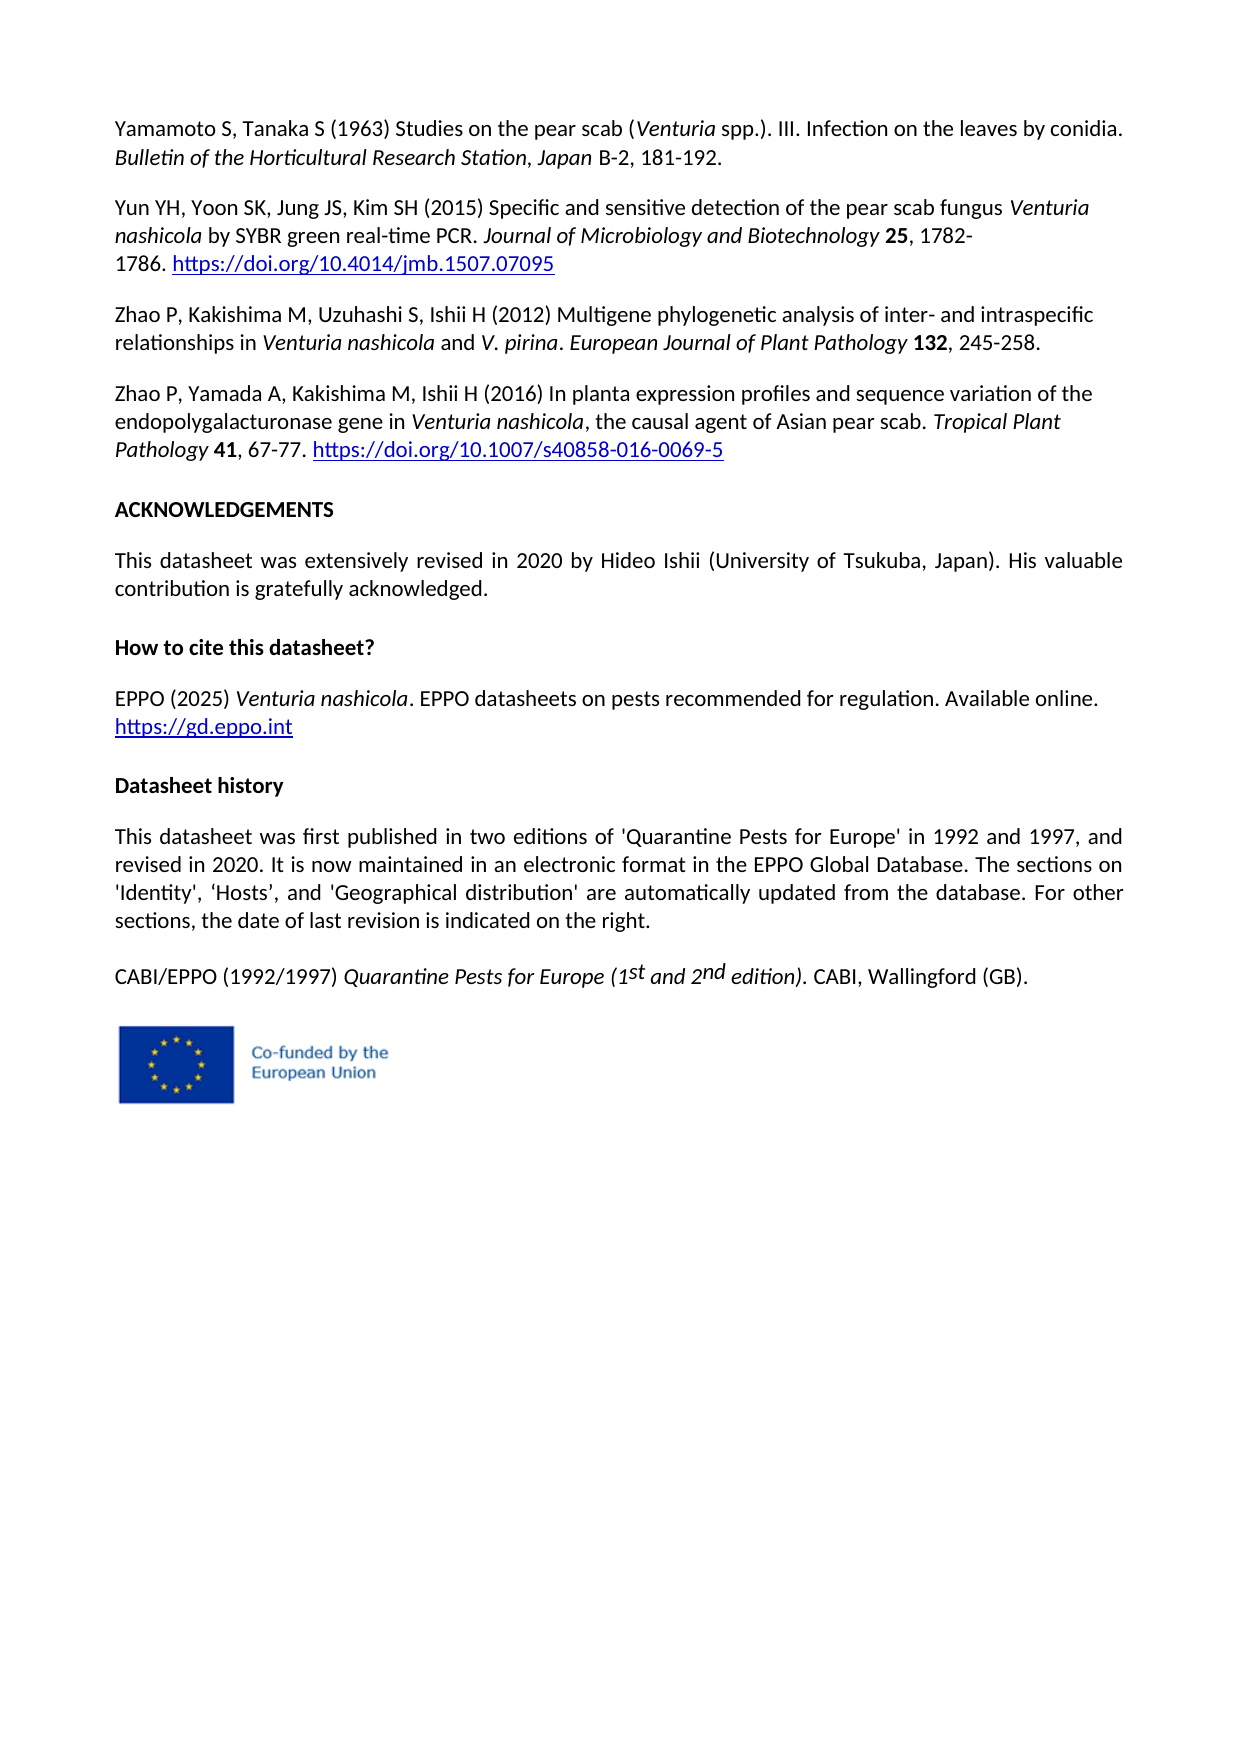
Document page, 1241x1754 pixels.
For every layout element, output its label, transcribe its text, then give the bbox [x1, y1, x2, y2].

text This datasheet was extensively revised in 2020 by Hideo Ishii (University of Tsukuba, Japan). His valuable contribution is gratefully acknowledged. [114, 546, 1126, 602]
text Yamamoto S, Tanaka S (1963) Studies on the pear scab (Venturia spp.). III. Infection on the leaves by conidia. Bulletin of the Horticultural Research Station, Japan B-2, 181-192. [114, 114, 1126, 171]
text This datasheet was first published in two editions of 'Quarantine Pests for Europe' in 1992 and 1997, and revised in 2020. It is now maintained in an electronic format in the EPPO Global Database. The sections on 'Identity', ‘Hosts’, and 'Geographical distribution' are automatically updated from the database. For other sections, the date of last revision is indicated on the right. [114, 822, 1126, 934]
text Datasheet history [114, 771, 1126, 799]
text CABI/EPPO (1992/1997) Quarantine Pests for Europe (1st and 2nd edition). CABI, Wallingford (GB). [114, 957, 1126, 990]
text EPPO (2025) Venturia nashicola. EPPO datasheets on pests recommended for regulation. Available online. https://gd.eppo.int [114, 684, 1126, 740]
text Yun YH, Yoon SK, Jung JS, Kim SH (2015) Specific and sensitive detection of the pear scab fungus Venturia nashicola by SYBR green real-time PCR. Journal of Microbiology and Biotechnology 25, 1782-1786. https://doi.org/10.4014/jmb.1507.07095 [114, 193, 1126, 278]
text How to cite this datasheet? [114, 633, 1126, 661]
text ACKNOWLEDGEMENTS [114, 495, 1126, 523]
picture [114, 1013, 410, 1113]
text Zhao P, Kakishima M, Uzuhashi S, Ishii H (2012) Multigene phylogenetic analysis of inter- and intraspecific relationships in Venturia nashicola and V. pirina. European Journal of Plant Pathology 132, 245-258. [114, 301, 1126, 357]
text Zhao P, Yamada A, Kakishima M, Ishii H (2016) In planta expression profiles and sequence variation of the endopolygalacturonase gene in Venturia nashicola, the causal agent of Asian pear scab. Tropical Plant Pathology 41, 67-77. https://doi.org/10.1007/s40858-016-0069-5 [114, 379, 1126, 463]
